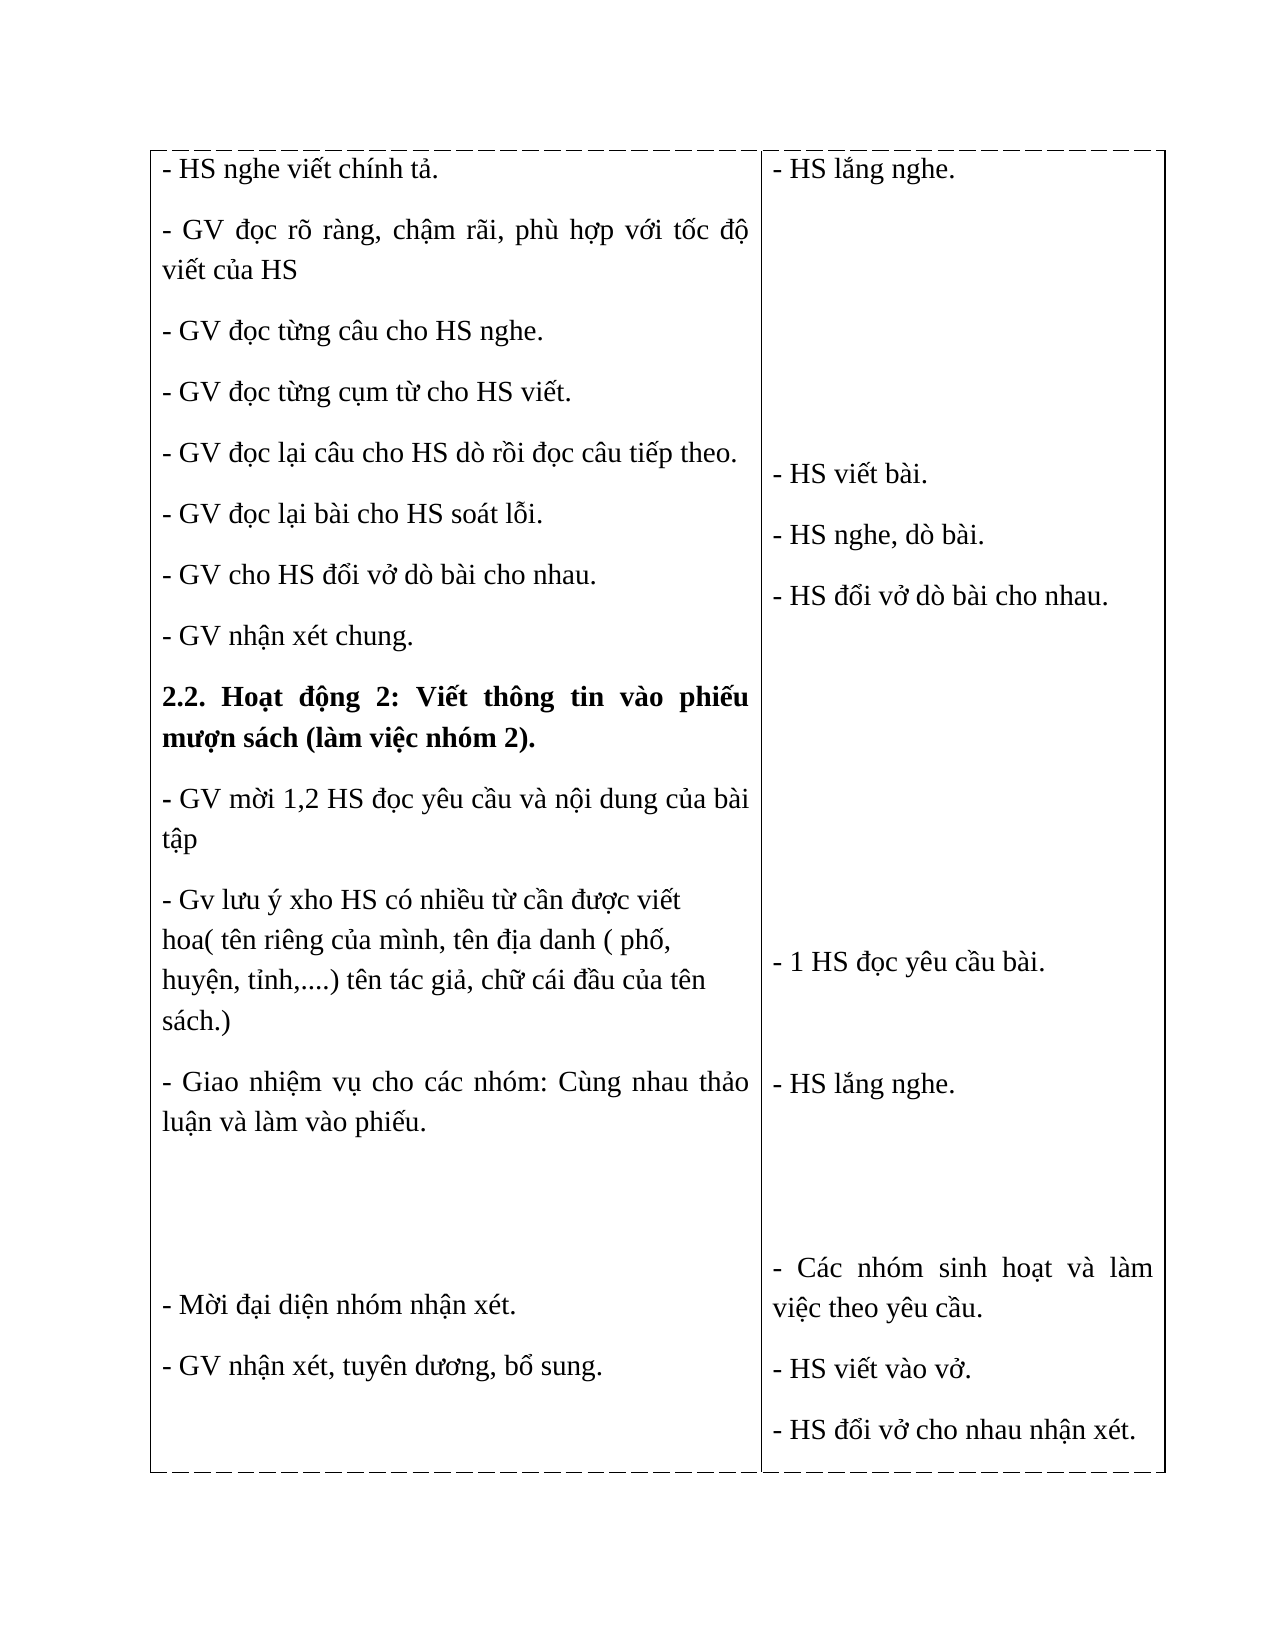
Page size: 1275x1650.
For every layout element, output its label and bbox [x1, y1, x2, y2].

table_cell [761, 150, 1164, 1472]
table_cell [151, 150, 761, 1472]
